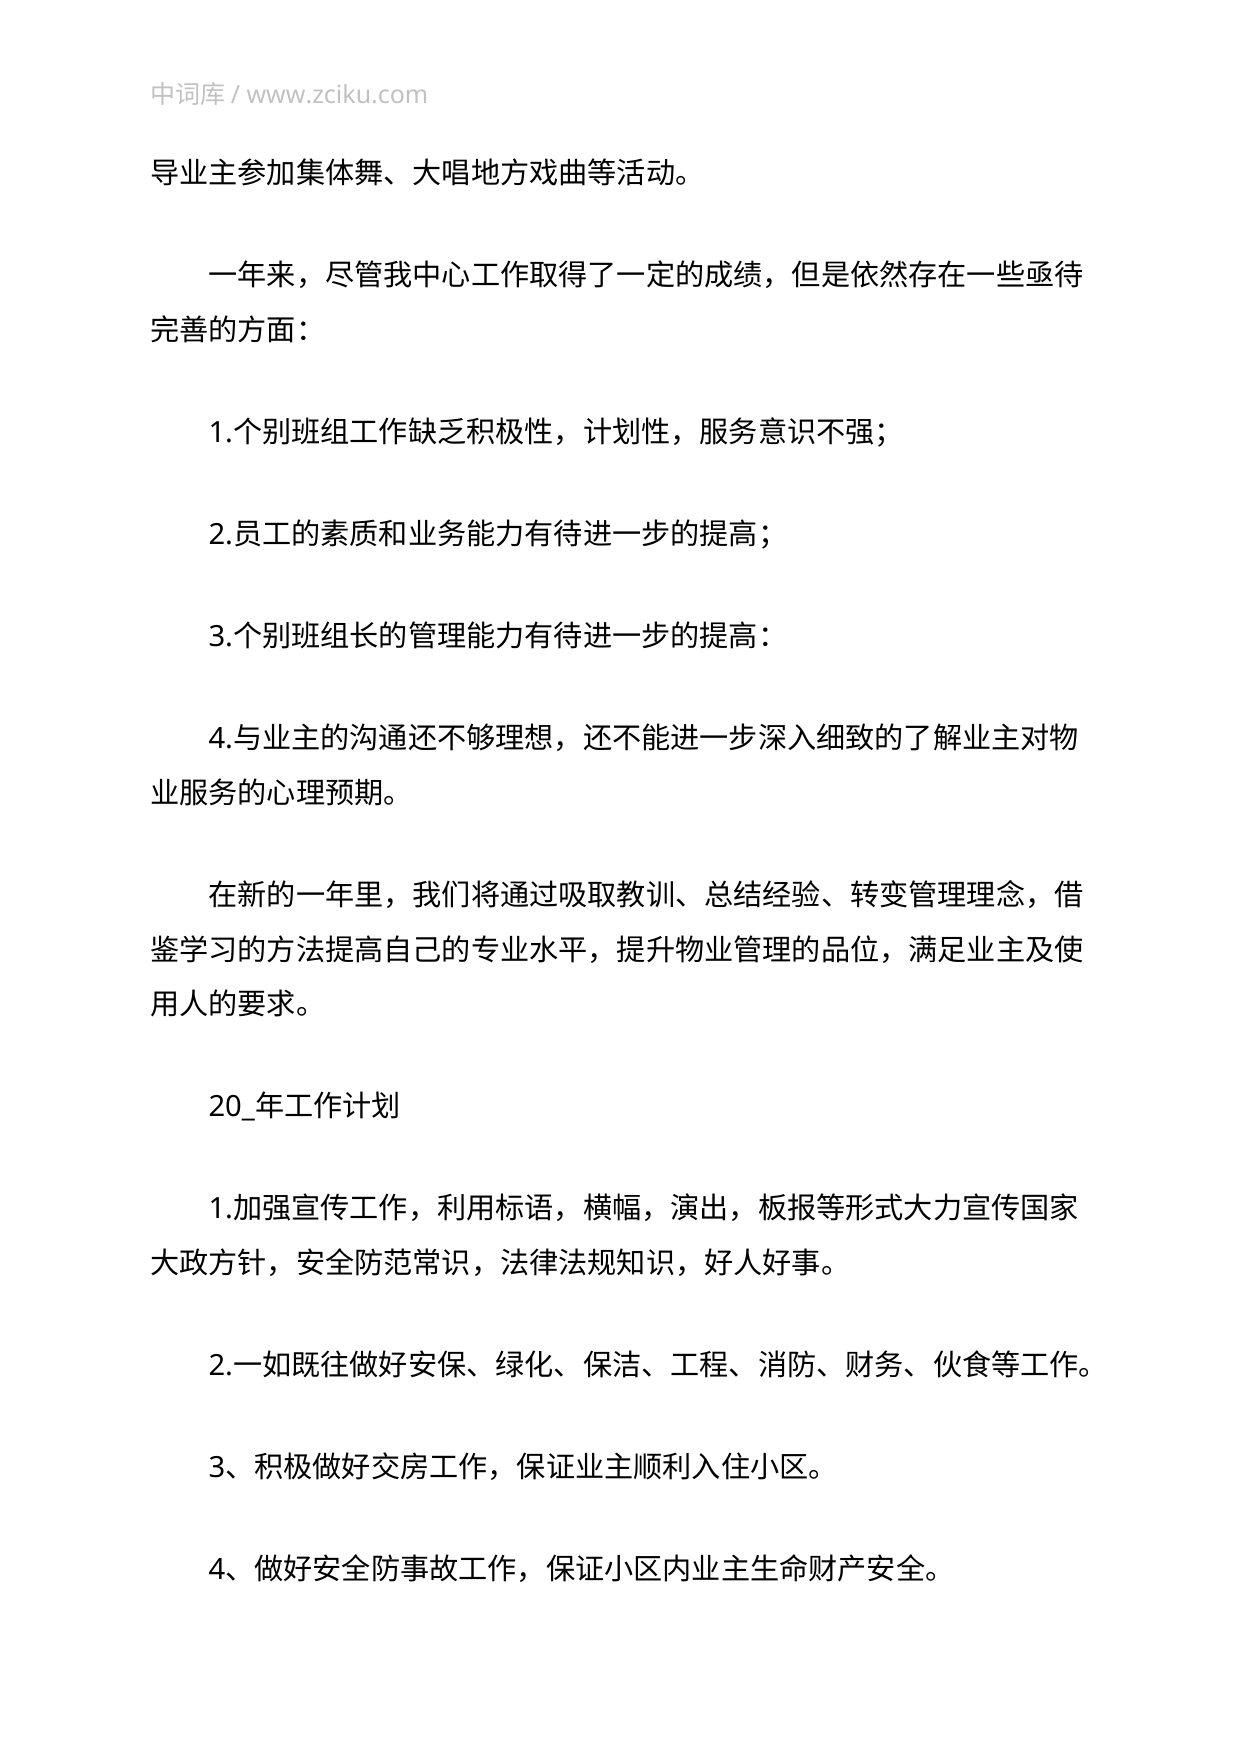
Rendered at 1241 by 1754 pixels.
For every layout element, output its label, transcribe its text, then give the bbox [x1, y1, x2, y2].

text 20_年工作计划 [150, 1083, 1090, 1125]
text 2.一如既往做好安保、绿化、保洁、工程、消防、财务、伙食等工作。 [150, 1341, 1090, 1384]
text 在新的一年里，我们将通过吸取教训、总结经验、转变管理理念，借鉴学习的方法提高自己的专业水平，提升物业管理的品位，满足业主及使用人的要求。 [150, 871, 1090, 1023]
text 1.个别班组工作缺乏积极性，计划性，服务意识不强； [150, 408, 1090, 451]
text 3、积极做好交房工作，保证业主顺利入住小区。 [150, 1443, 1090, 1486]
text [150, 150, 1090, 192]
text 4、做好安全防事故工作，保证小区内业主生命财产安全。 [150, 1545, 1090, 1588]
text 2.员工的素质和业务能力有待进一步的提高； [150, 510, 1090, 553]
text 一年来，尽管我中心工作取得了一定的成绩，但是依然存在一些亟待完善的方面： [150, 252, 1090, 349]
text 4.与业主的沟通还不够理想，还不能进一步深入细致的了解业主对物业服务的心理预期。 [150, 714, 1090, 812]
text 3.个别班组长的管理能力有待进一步的提高： [150, 612, 1090, 655]
text 1.加强宣传工作，利用标语，横幅，演出，板报等形式大力宣传国家大政方针，安全防范常识，法律法规知识，好人好事。 [150, 1185, 1090, 1282]
